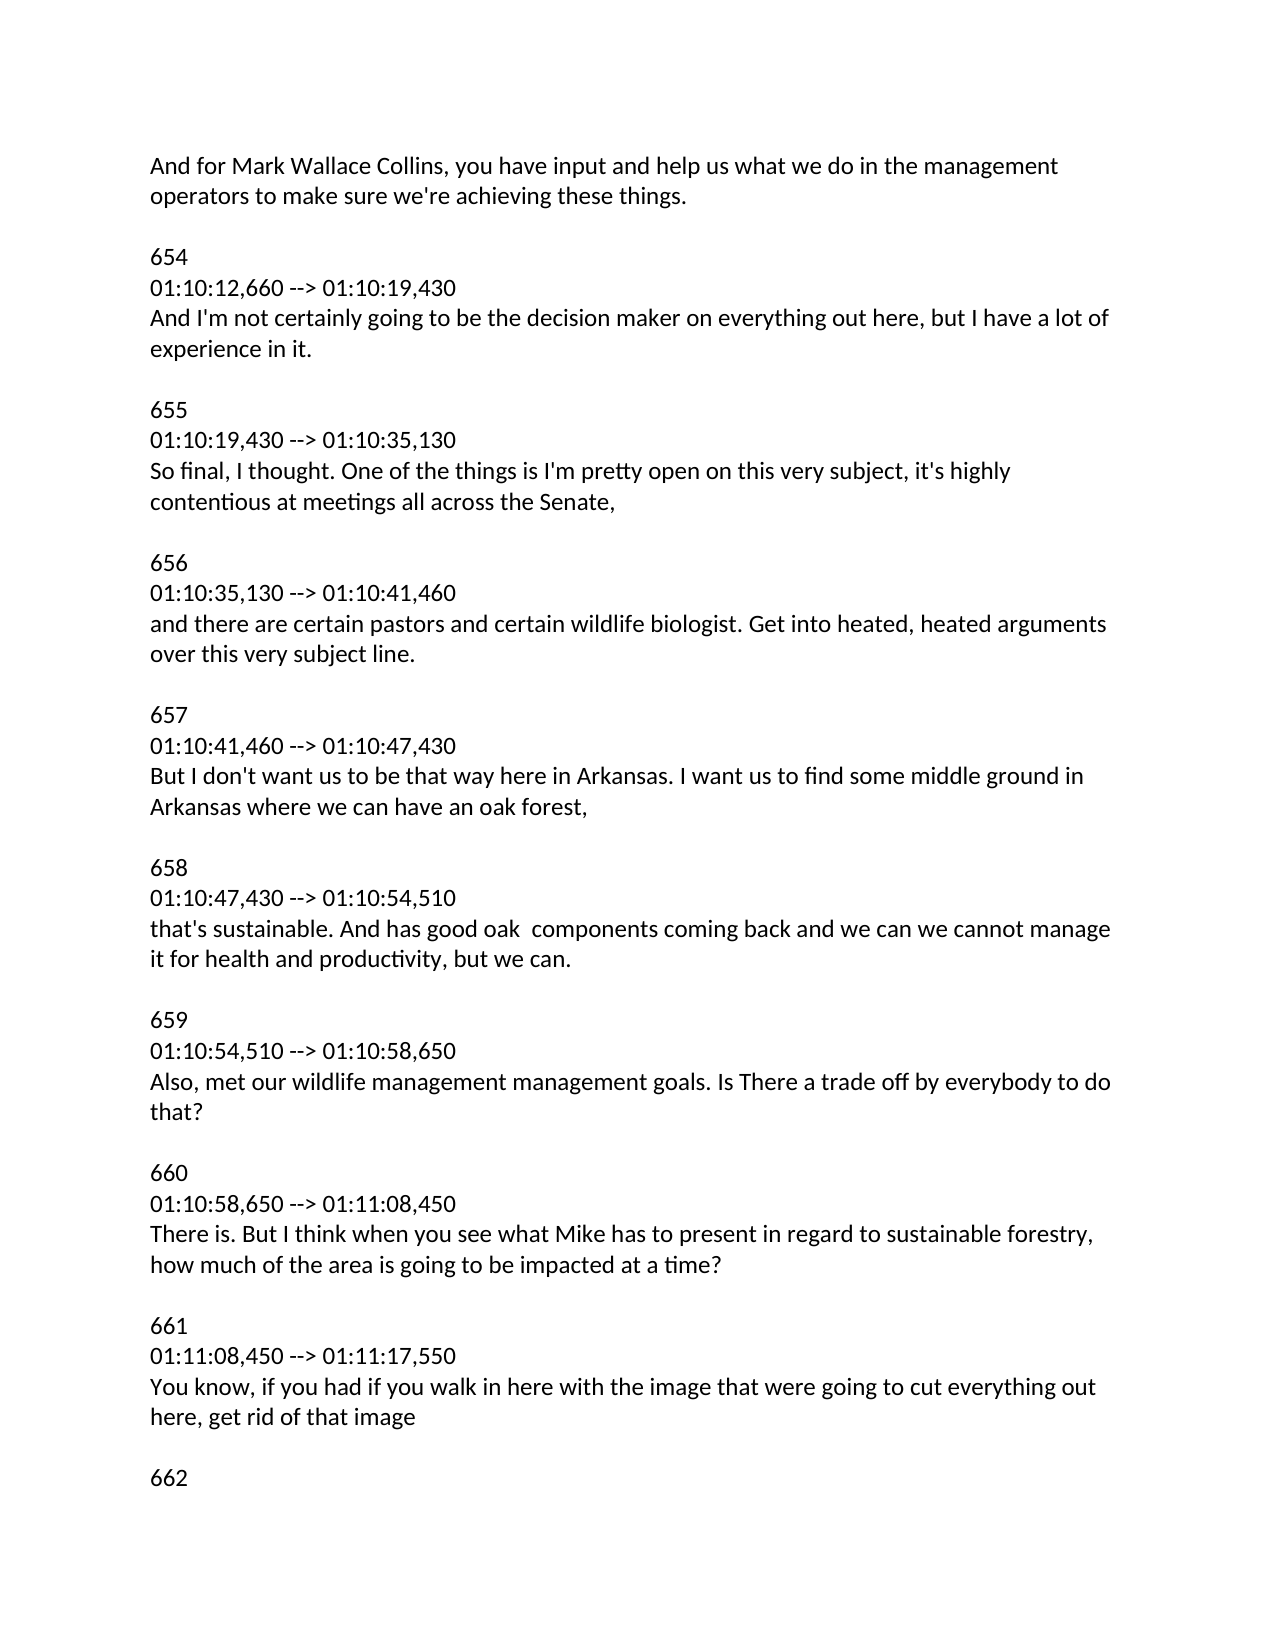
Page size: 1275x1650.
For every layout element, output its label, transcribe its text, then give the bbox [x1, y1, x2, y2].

text 655 [150, 394, 1125, 425]
text So final, I thought. One of the things is I'm pretty open on this very subject, it's highly contentious at meetings all across the Senate, [150, 455, 1125, 516]
text 657 [150, 699, 1125, 730]
text And I'm not certainly going to be the decision maker on everything out here, but I have a lot of experience in it. [150, 303, 1125, 364]
text 661 [150, 1310, 1125, 1340]
text There is. But I think when you see what Mike has to present in regard to sustainable forestry, how much of the area is going to be impacted at a time? [150, 1218, 1125, 1279]
text 658 [150, 852, 1125, 882]
text 01:10:47,430 --> 01:10:54,510 [150, 882, 1125, 913]
text 01:10:12,660 --> 01:10:19,430 [150, 272, 1125, 303]
text 660 [150, 1157, 1125, 1188]
text and there are certain pastors and certain wildlife biologist. Get into heated, heated arguments over this very subject line. [150, 608, 1125, 669]
text 662 [150, 1462, 1125, 1493]
text 01:10:54,510 --> 01:10:58,650 [150, 1035, 1125, 1066]
text 01:10:19,430 --> 01:10:35,130 [150, 425, 1125, 455]
text 659 [150, 1004, 1125, 1035]
text 656 [150, 547, 1125, 577]
text 654 [150, 242, 1125, 272]
text that's sustainable. And has good oak components coming back and we can we cannot manage it for health and productivity, but we can. [150, 913, 1125, 974]
text And for Mark Wallace Collins, you have input and help us what we do in the management operators to make sure we're achieving these things. [150, 150, 1125, 211]
text 01:10:58,650 --> 01:11:08,450 [150, 1188, 1125, 1218]
text 01:10:41,460 --> 01:10:47,430 [150, 730, 1125, 760]
text You know, if you had if you walk in here with the image that were going to cut everything out here, get rid of that image [150, 1371, 1125, 1432]
text 01:10:35,130 --> 01:10:41,460 [150, 577, 1125, 608]
text Also, met our wildlife management management goals. Is There a trade off by everybody to do that? [150, 1066, 1125, 1127]
text But I don't want us to be that way here in Arkansas. I want us to find some middle ground in Arkansas where we can have an oak forest, [150, 760, 1125, 821]
text 01:11:08,450 --> 01:11:17,550 [150, 1340, 1125, 1371]
